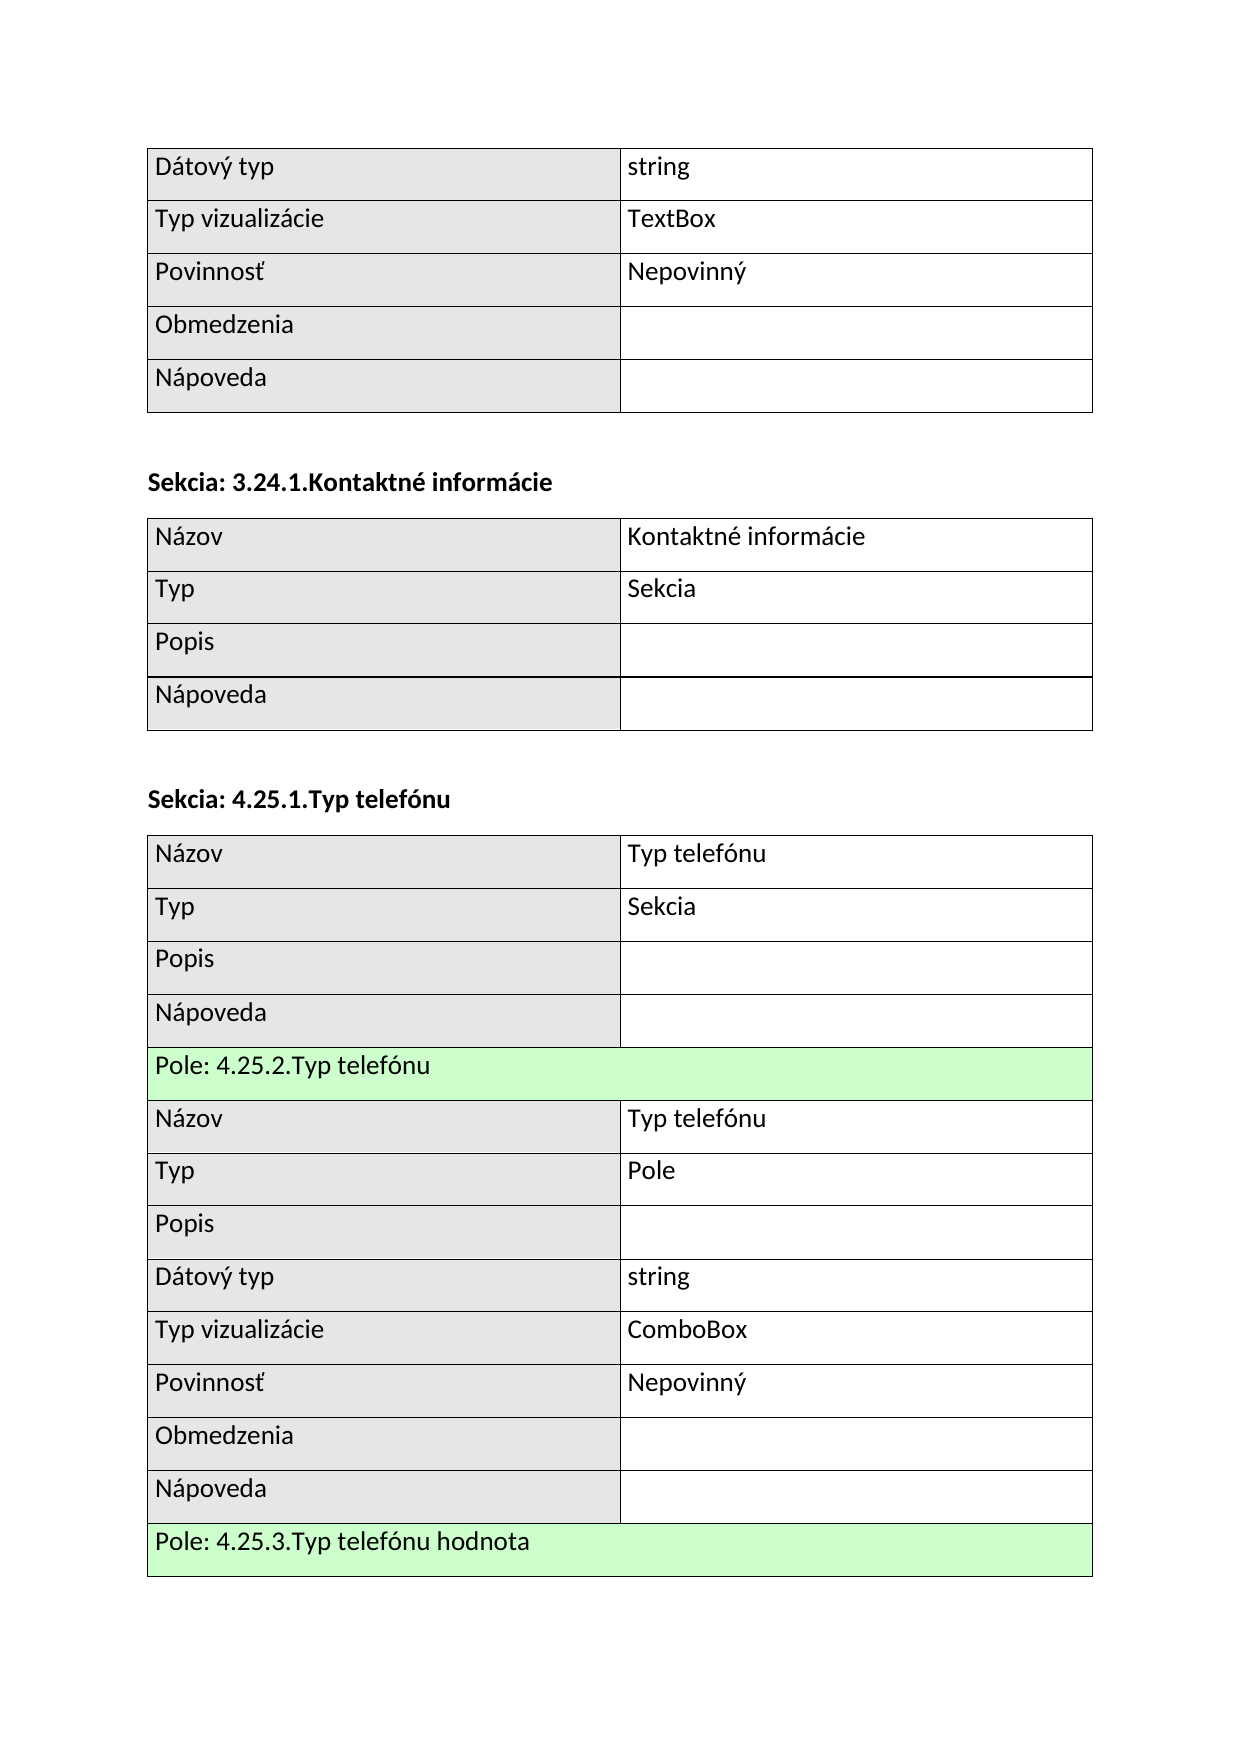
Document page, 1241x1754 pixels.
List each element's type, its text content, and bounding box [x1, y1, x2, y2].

table_header Názov [148, 836, 620, 888]
table_cell Typ [148, 572, 620, 623]
table_cell [621, 360, 1092, 412]
table_cell [621, 1418, 1092, 1470]
text Sekcia: 3.24.1.Kontaktné informácie [148, 465, 1093, 498]
table_cell Sekcia [621, 572, 1092, 623]
table_header Typ telefónu [621, 836, 1092, 888]
table_cell Dátový typ [148, 149, 620, 200]
text Sekcia: 4.25.1.Typ telefónu [148, 783, 1093, 816]
table_cell Popis [148, 624, 620, 676]
table_cell Popis [148, 942, 620, 994]
table_cell [621, 1206, 1092, 1258]
table_cell ComboBox [621, 1312, 1092, 1364]
table_cell [621, 995, 1092, 1047]
table_cell string [621, 149, 1092, 200]
table_cell Nepovinný [621, 1365, 1092, 1417]
table_cell Obmedzenia [148, 1418, 620, 1470]
table_header Kontaktné informácie [621, 519, 1092, 571]
table_cell Typ telefónu [621, 1101, 1092, 1152]
table_cell Pole: 4.25.2.Typ telefónu [148, 1048, 1092, 1100]
table_cell TextBox [621, 201, 1092, 253]
table_cell Typ vizualizácie [148, 201, 620, 253]
table_cell Pole [621, 1154, 1092, 1205]
table_cell string [621, 1260, 1092, 1311]
table_cell Obmedzenia [148, 307, 620, 359]
table_cell Typ [148, 889, 620, 941]
table_cell Typ vizualizácie [148, 1312, 620, 1364]
table_cell [621, 678, 1092, 729]
table_cell Nápoveda [148, 995, 620, 1047]
table_cell Nepovinný [621, 254, 1092, 306]
table_cell Popis [148, 1206, 620, 1258]
table_cell Povinnosť [148, 1365, 620, 1417]
table_cell Nápoveda [148, 1471, 620, 1523]
table_header Názov [148, 519, 620, 571]
table_cell [621, 1471, 1092, 1523]
table_cell Dátový typ [148, 1260, 620, 1311]
table_cell Nápoveda [148, 678, 620, 729]
table_cell [621, 307, 1092, 359]
table_cell Sekcia [621, 889, 1092, 941]
table_cell Typ [148, 1154, 620, 1205]
table_cell Názov [148, 1101, 620, 1152]
table_cell [621, 942, 1092, 994]
table_cell Pole: 4.25.3.Typ telefónu hodnota [148, 1524, 1092, 1576]
table_cell [621, 624, 1092, 676]
table_cell Nápoveda [148, 360, 620, 412]
table_cell Povinnosť [148, 254, 620, 306]
